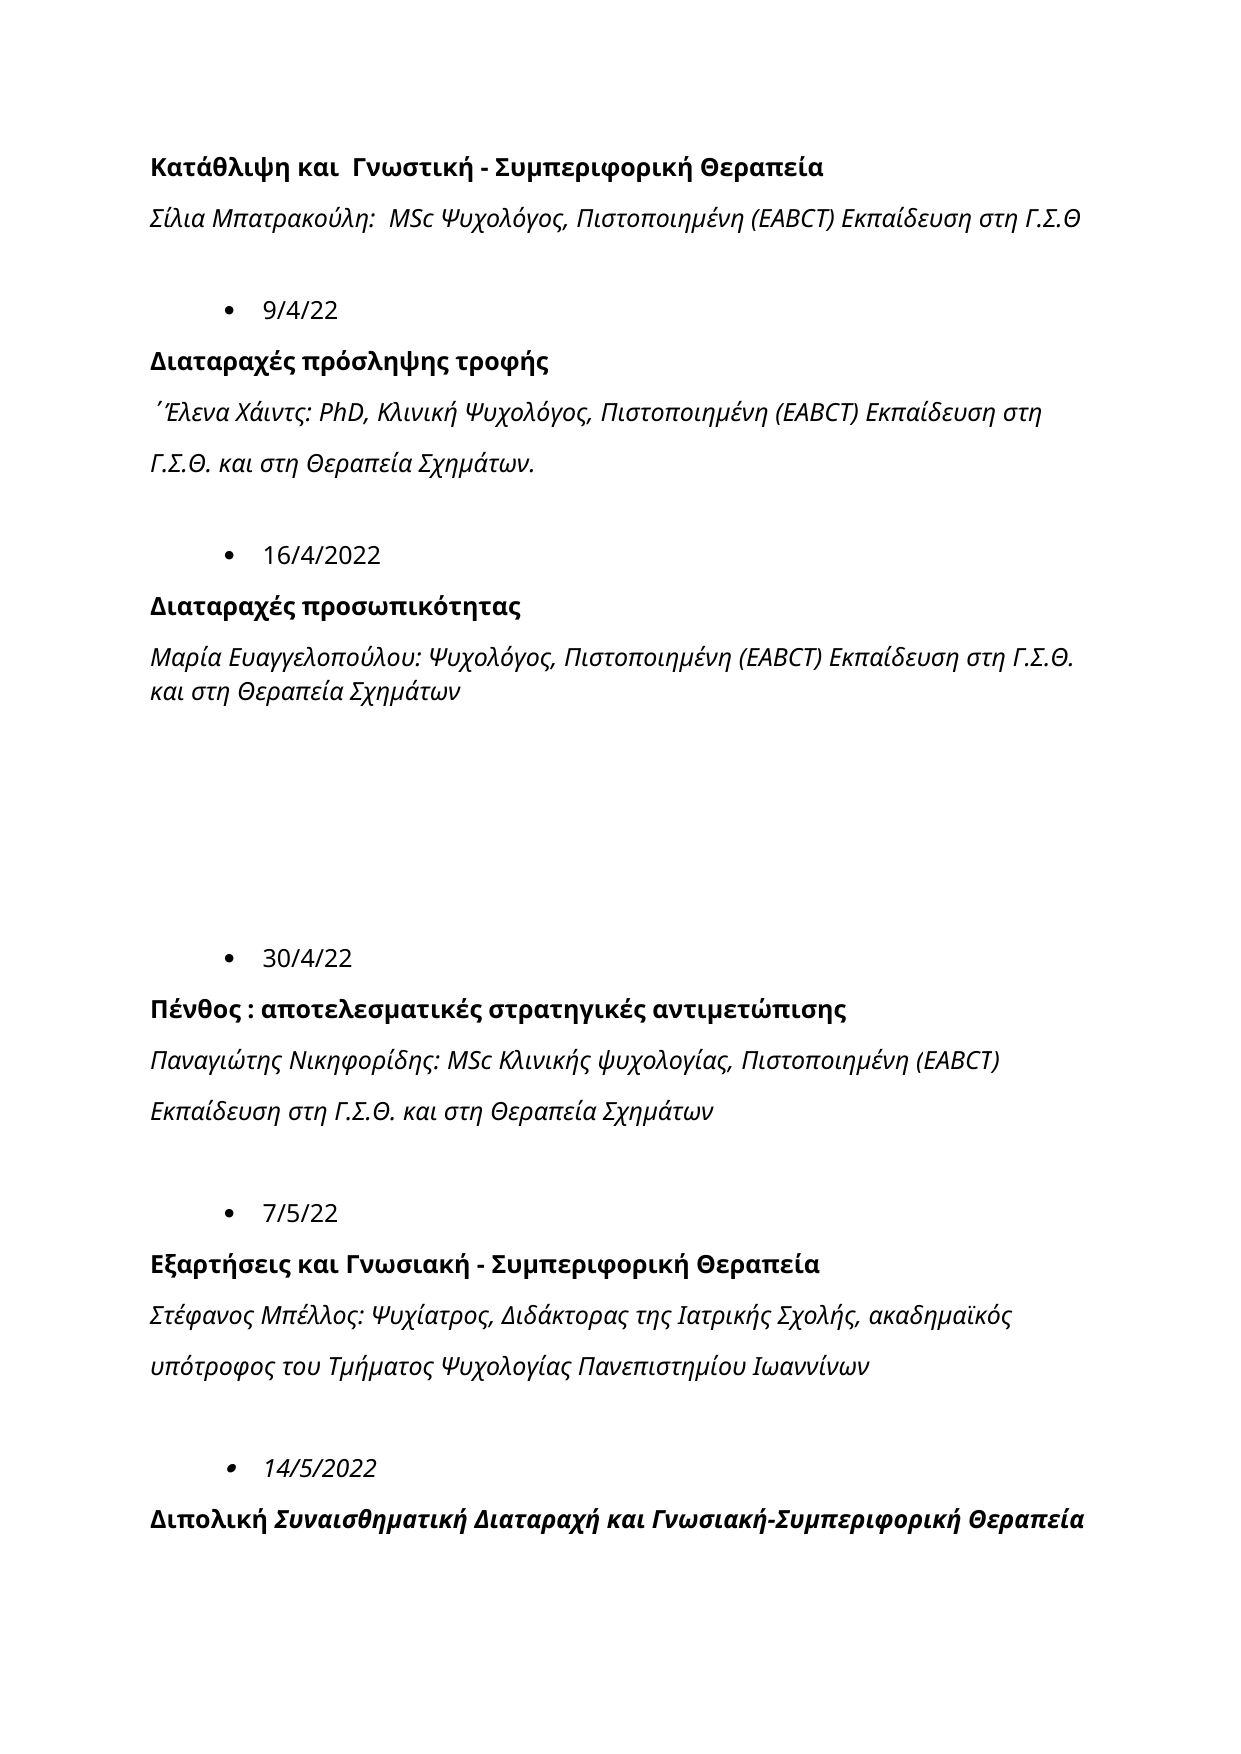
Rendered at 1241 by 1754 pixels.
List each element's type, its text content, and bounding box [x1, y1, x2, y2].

text Παναγιώτης Νικηφορίδης: MSc Κλινικής ψυχολογίας, Πιστοποιημένη (EABCT) Εκπαίδευση στη Γ.Σ.Θ. και στη Θεραπεία Σχημάτων [150, 1043, 1090, 1128]
text Εξαρτήσεις και Γνωσιακή - Συμπεριφορική Θεραπεία [150, 1247, 1090, 1281]
text Διπολική Συναισθημaτική Διαταραχή και Γνωσιακή-Συμπεριφορική Θεραπεία [150, 1502, 1090, 1536]
list 7/5/22 [225, 1196, 1090, 1230]
text Σίλια Μπατρακούλη: MSc Ψυχολόγος, Πιστοποιημένη (EABCT) Εκπαίδευση στη Γ.Σ.Θ [150, 201, 1090, 278]
text Διαταραχές πρόσληψης τροφής [150, 344, 1090, 378]
list 14/5/2022 [225, 1451, 1090, 1485]
text Μαρία Ευαγγελοπούλου: Ψυχολόγος, Πιστοποιημένη (EABCT) Εκπαίδευση στη Γ.Σ.Θ. και στη Θεραπεία Σχημάτων [150, 639, 1090, 736]
text ΄Έλενα Χάιντς: PhD, Κλινική Ψυχολόγος, Πιστοποιημένη (EABCT) Εκπαίδευση στη Γ.Σ.Θ. και στη Θεραπεία Σχημάτων. [150, 395, 1090, 523]
text Κατάθλιψη και Γνωστική - Συμπεριφορική Θεραπεία [150, 150, 1090, 184]
list 16/4/2022 [225, 537, 1090, 571]
text Διαταραχές προσωπικότητας [150, 588, 1090, 622]
list 30/4/22 [225, 941, 1090, 975]
text Πένθος : αποτελεσματικές στρατηγικές αντιμετώπισης [150, 992, 1090, 1026]
list 9/4/22 [225, 293, 1090, 327]
text Στέφανος Μπέλλος: Ψυχίατρος, Διδάκτορας της Ιατρικής Σχολής, ακαδημαϊκός υπότροφος του Τμήματος Ψυχολογίας Πανεπιστημίου Ιωαννίνων [150, 1298, 1090, 1383]
